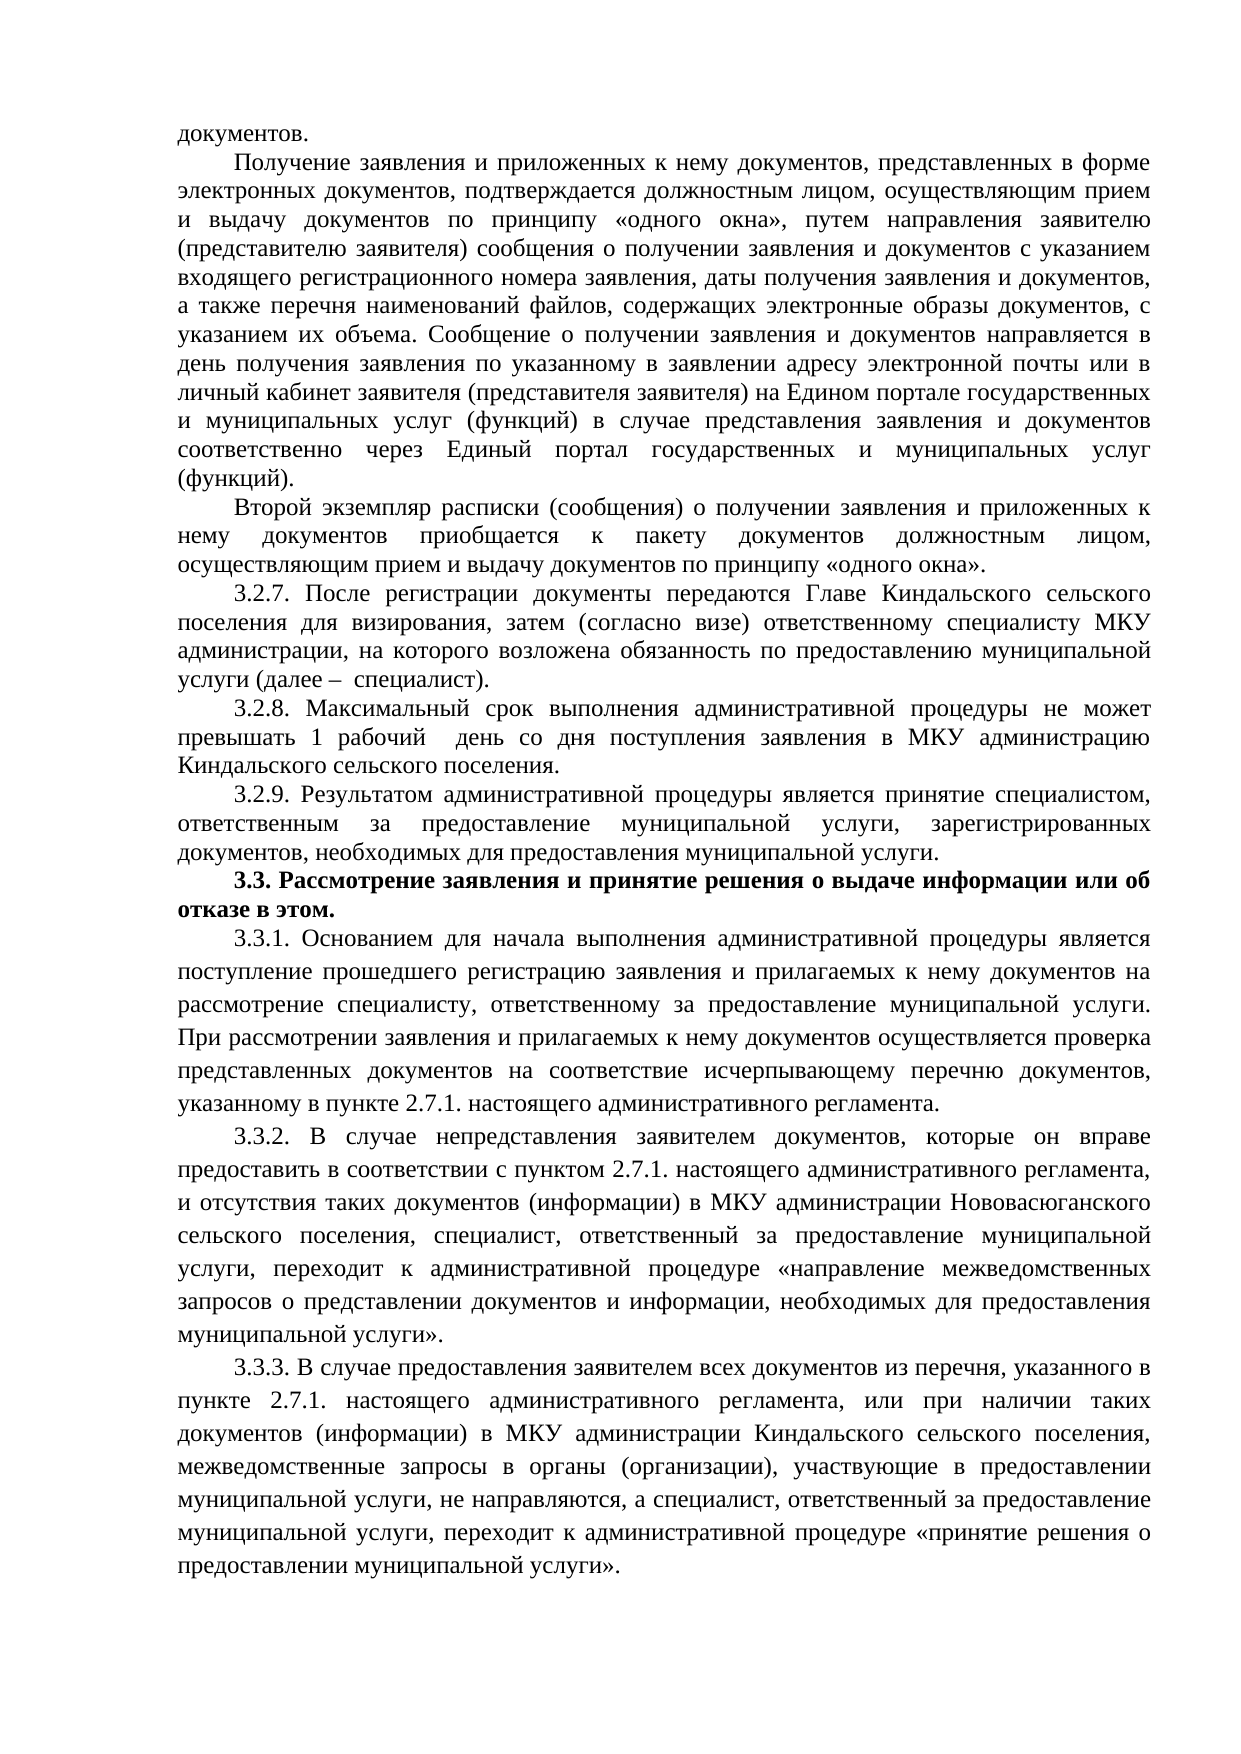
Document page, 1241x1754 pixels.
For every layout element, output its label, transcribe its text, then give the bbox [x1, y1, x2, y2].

text 3.3.2. В случае непредставления заявителем документов, которые он вправе предоставить в соответствии с пунктом 2.7.1. настоящего административного регламента, и отсутствия таких документов (информации) в МКУ администрации Нововасюганского сельского поселения, специалист, ответственный за предоставление муниципальной услуги, переходит к административной процедуре «направление межведомственных запросов о представлении документов и информации, необходимых для предоставления муниципальной услуги». [177, 1121, 1152, 1348]
text 3.2.9. Результатом административной процедуры является принятие специалистом, ответственным за предоставление муниципальной услуги, зарегистрированных документов, необходимых для предоставления муниципальной услуги. [177, 779, 1152, 866]
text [177, 118, 1152, 147]
text Второй экземпляр расписки (сообщения) о получении заявления и приложенных к нему документов приобщается к пакету документов должностным лицом, осуществляющим прием и выдачу документов по принципу «одного окна». [177, 492, 1152, 578]
text 3.3. Рассмотрение заявления и принятие решения о выдаче информации или об отказе в этом. [177, 866, 1152, 923]
text 3.2.8. Максимальный срок выполнения административной процедуры не может превышать 1 рабочий день со дня поступления заявления в МКУ администрацию Киндальского сельского поселения. [177, 693, 1152, 779]
text 3.3.3. В случае предоставления заявителем всех документов из перечня, указанного в пункте 2.7.1. настоящего административного регламента, или при наличии таких документов (информации) в МКУ администрации Киндальского сельского поселения, межведомственные запросы в органы (организации), участвующие в предоставлении муниципальной услуги, не направляются, а специалист, ответственный за предоставление муниципальной услуги, переходит к административной процедуре «принятие решения о предоставлении муниципальной услуги». [177, 1352, 1152, 1579]
text Получение заявления и приложенных к нему документов, представленных в форме электронных документов, подтверждается должностным лицом, осуществляющим прием и выдачу документов по принципу «одного окна», путем направления заявителю (представителю заявителя) сообщения о получении заявления и документов с указанием входящего регистрационного номера заявления, даты получения заявления и документов, а также перечня наименований файлов, содержащих электронные образы документов, с указанием их объема. Сообщение о получении заявления и документов направляется в день получения заявления по указанному в заявлении адресу электронной почты или в личный кабинет заявителя (представителя заявителя) на Едином портале государственных и муниципальных услуг (функций) в случае представления заявления и документов соответственно через Единый портал государственных и муниципальных услуг (функций). [177, 147, 1152, 492]
text 3.2.7. После регистрации документы передаются Главе Киндальского сельского поселения для визирования, затем (согласно визе) ответственному специалисту МКУ администрации, на которого возложена обязанность по предоставлению муниципальной услуги (далее – специалист). [177, 578, 1152, 693]
text 3.3.1. Основанием для начала выполнения административной процедуры является поступление прошедшего регистрацию заявления и прилагаемых к нему документов на рассмотрение специалисту, ответственному за предоставление муниципальной услуги. При рассмотрении заявления и прилагаемых к нему документов осуществляется проверка представленных документов на соответствие исчерпывающему перечню документов, указанному в пункте 2.7.1. настоящего административного регламента. [177, 923, 1152, 1117]
